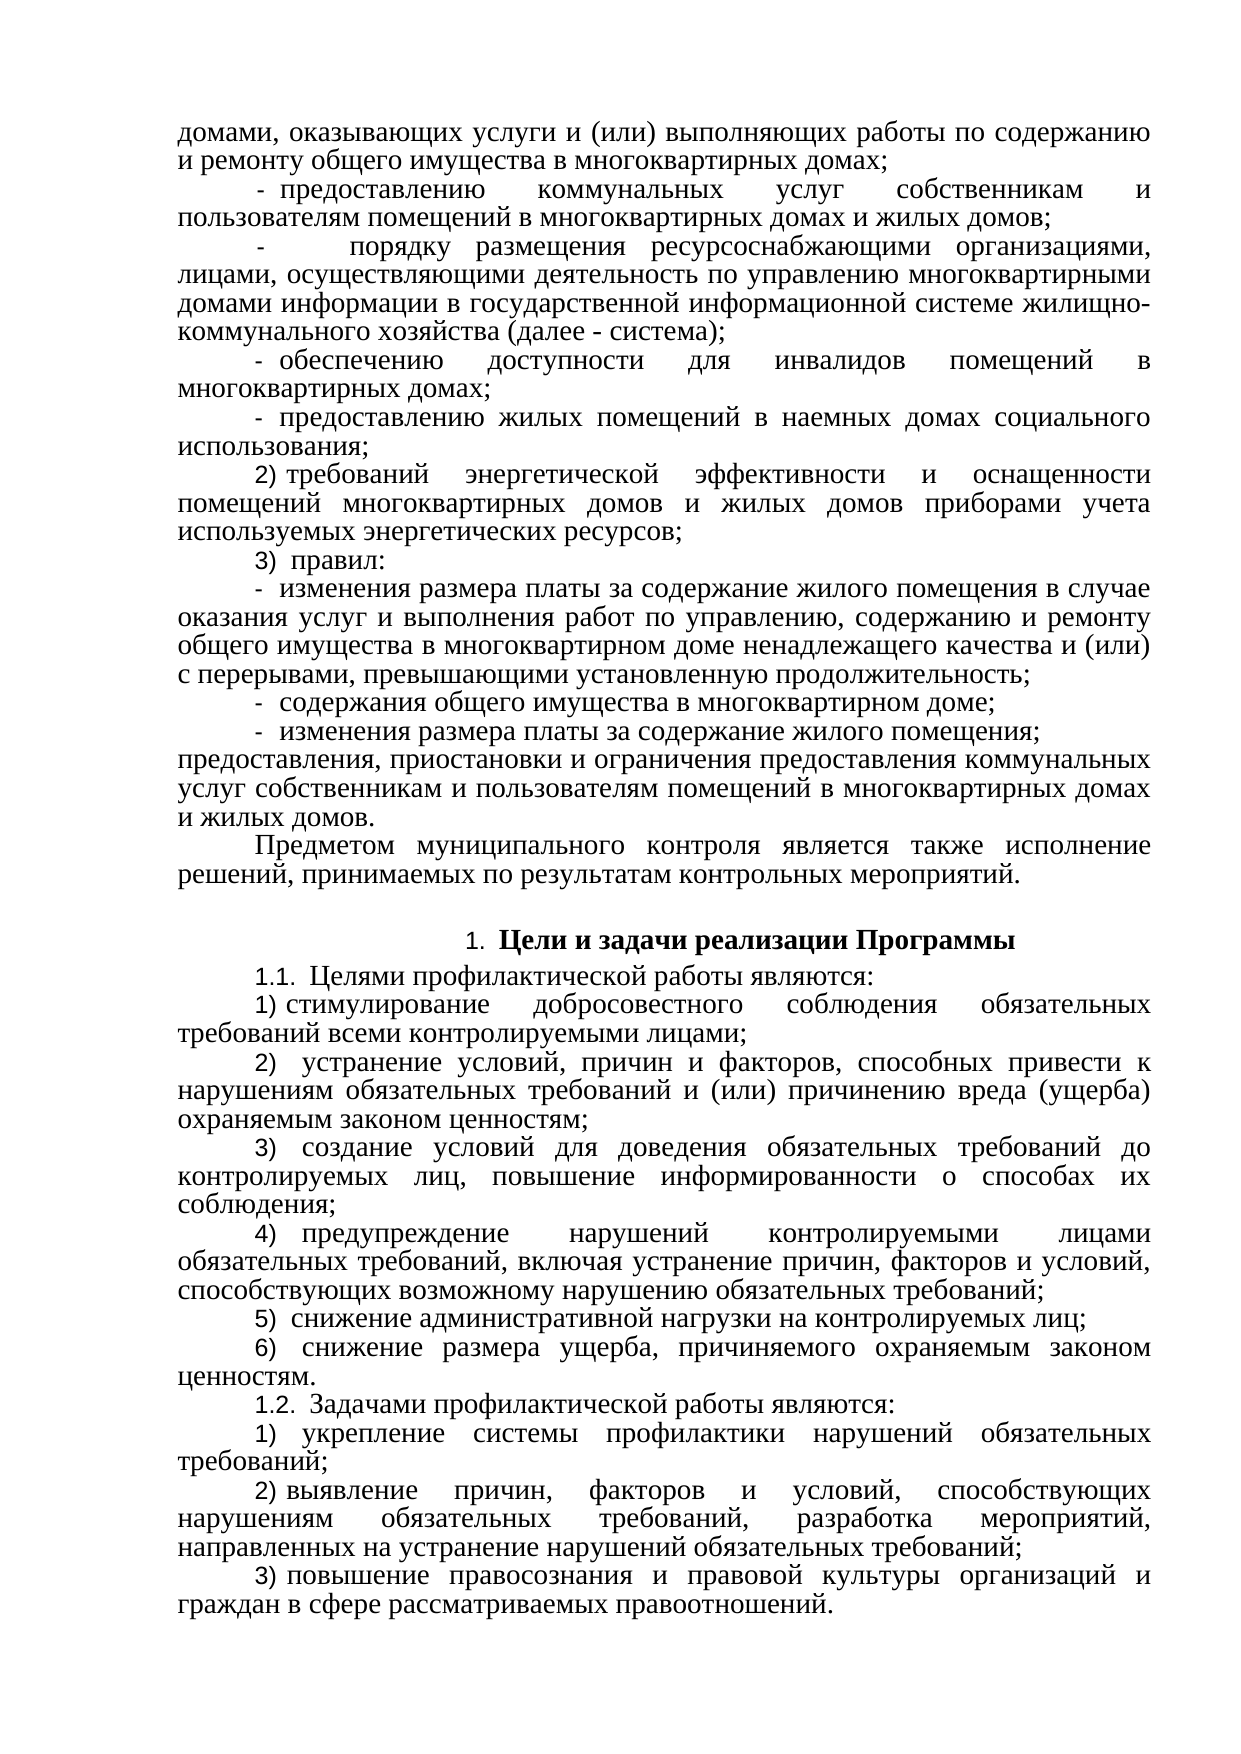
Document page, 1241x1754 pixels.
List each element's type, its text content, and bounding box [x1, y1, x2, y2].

list предоставлению жилых помещений в наемных домах социального использования; [177, 403, 1152, 461]
list изменения размера платы за содержание жилого помещения; [177, 717, 1152, 746]
list порядку размещения ресурсоснабжающими организациями, лицами, осуществляющими деятельность по управлению многоквартирными домами информации в государственной информационной системе жилищно-коммунального хозяйства (далее - система); [177, 232, 1152, 346]
list повышение правосознания и правовой культуры организаций и граждан в сфере рассматриваемых правоотношений. [177, 1562, 1152, 1619]
list Задачами профилактической работы являются: [177, 1391, 1152, 1419]
list требований энергетической эффективности и оснащенности помещений многоквартирных домов и жилых домов приборами учета используемых энергетических ресурсов; [177, 461, 1152, 546]
text Предметом муниципального контроля является также исполнение решений, принимаемых по результатам контрольных мероприятий. [177, 832, 1152, 889]
list Целями профилактической работы являются: [177, 962, 1152, 991]
list снижение размера ущерба, причиняемого охраняемым законом ценностям. [177, 1333, 1152, 1391]
list предупреждение нарушений контролируемыми лицами обязательных требований, включая устранение причин, факторов и условий, способствующих возможному нарушению обязательных требований; [177, 1219, 1152, 1305]
text предоставления, приостановки и ограничения предоставления коммунальных услуг собственникам и пользователям помещений в многоквартирных домах и жилых домов. [177, 746, 1152, 832]
list содержания общего имущества в многоквартирном доме; [177, 689, 1152, 717]
list Цели и задачи реализации Программы [465, 929, 1152, 954]
list обеспечению доступности для инвалидов помещений в многоквартирных домах; [177, 346, 1152, 403]
list правил: [177, 546, 1152, 575]
list предоставлению коммунальных услуг собственникам и пользователям помещений в многоквартирных домах и жилых домов; [177, 175, 1152, 232]
list укрепление системы профилактики нарушений обязательных требований; [177, 1419, 1152, 1476]
list стимулирование добросовестного соблюдения обязательных требований всеми контролируемыми лицами; [177, 991, 1152, 1048]
list выявление причин, факторов и условий, способствующих нарушениям обязательных требований, разработка мероприятий, направленных на устранение нарушений обязательных требований; [177, 1476, 1152, 1562]
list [177, 118, 1152, 175]
list создание условий для доведения обязательных требований до контролируемых лиц, повышение информированности о способах их соблюдения; [177, 1134, 1152, 1219]
list снижение административной нагрузки на контролируемых лиц; [177, 1305, 1152, 1333]
list устранение условий, причин и факторов, способных привести к нарушениям обязательных требований и (или) причинению вреда (ущерба) охраняемым законом ценностям; [177, 1048, 1152, 1134]
list изменения размера платы за содержание жилого помещения в случае оказания услуг и выполнения работ по управлению, содержанию и ремонту общего имущества в многоквартирном доме ненадлежащего качества и (или) с перерывами, превышающими установленную продолжительность; [177, 575, 1152, 689]
